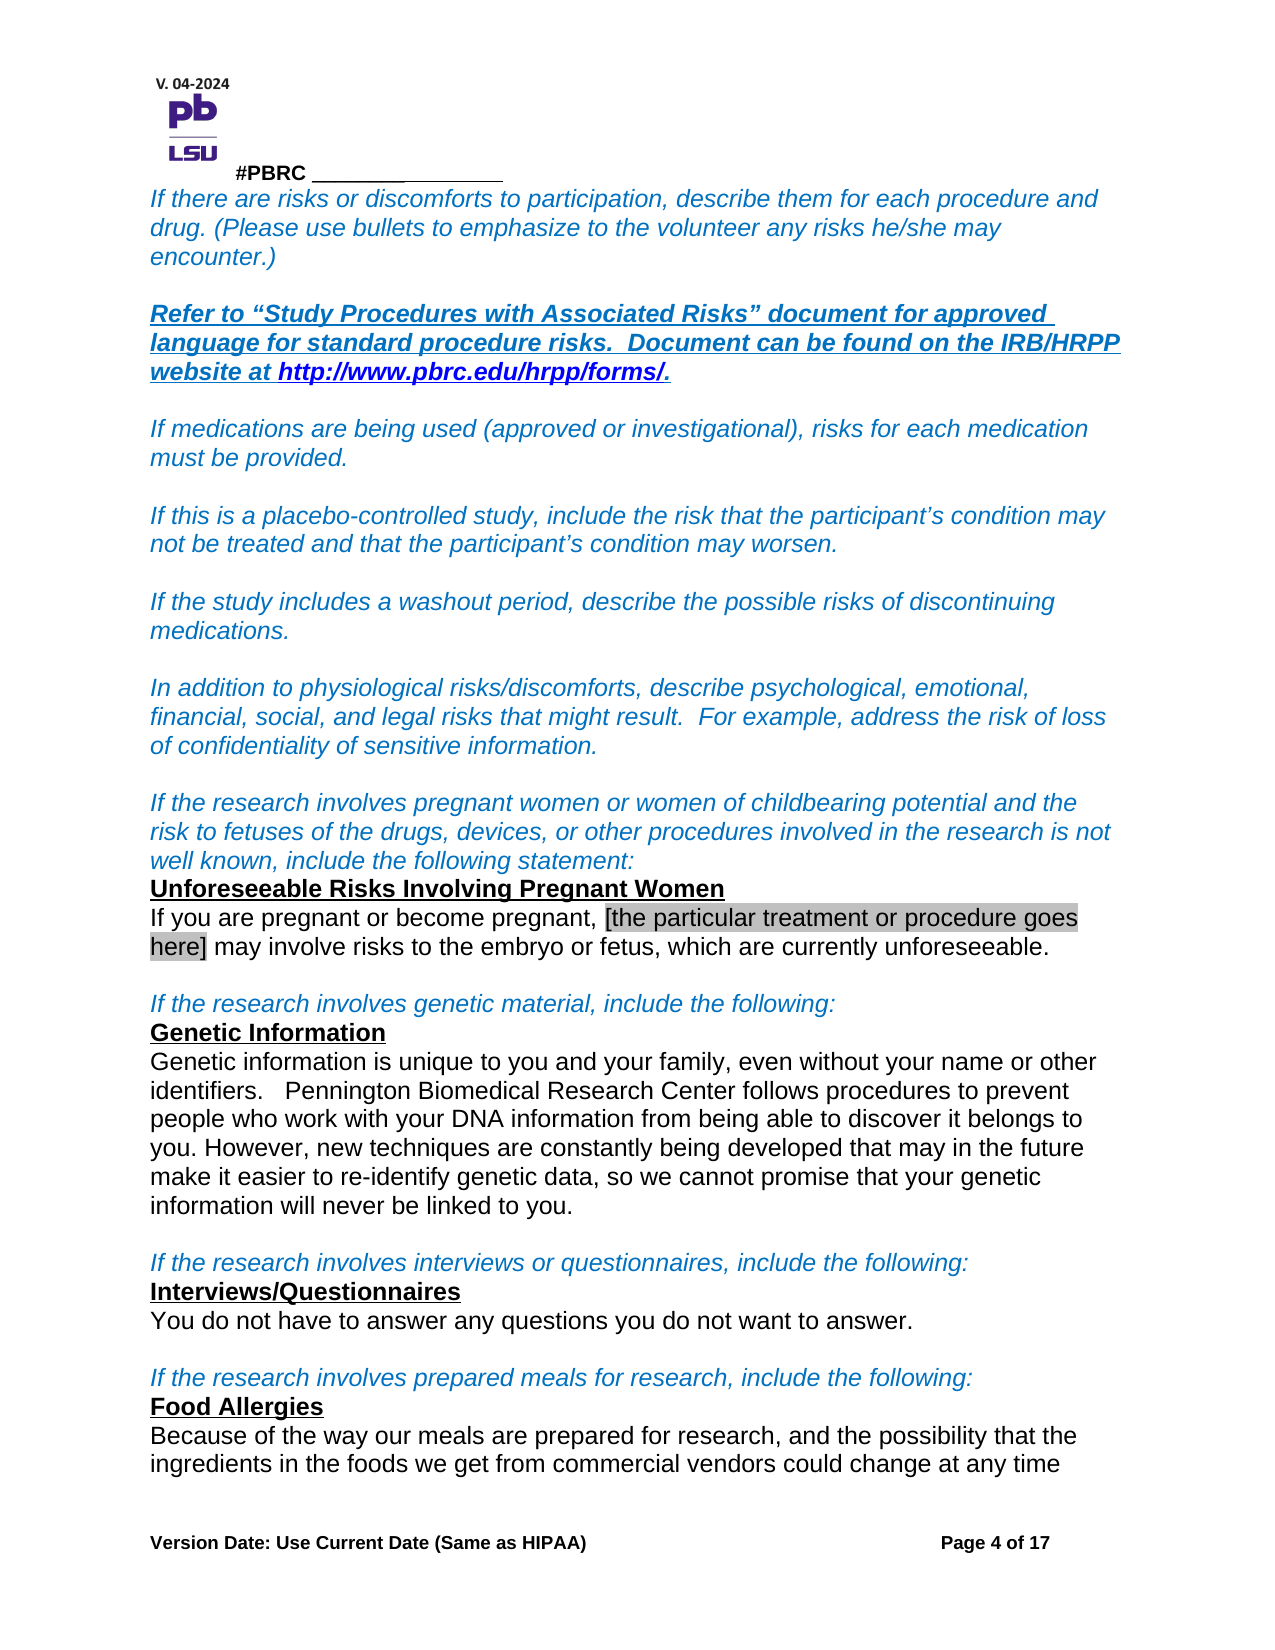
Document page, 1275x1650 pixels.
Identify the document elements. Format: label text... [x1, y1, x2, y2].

text If the research involves genetic material, include the following: [150, 989, 1125, 1018]
text Refer to “Study Procedures with Associated Risks” document for approved language for standard procedure risks. Document can be found on the IRB/HRPP website at http://www.pbrc.edu/hrpp/forms/. [150, 299, 1125, 386]
text If there are risks or discomforts to participation, describe them for each procedure and drug. (Please use bullets to emphasize to the volunteer any risks he/she may encounter.) [150, 184, 1125, 271]
picture [150, 75, 236, 180]
text If the research involves interviews or questionnaires, include the following: [150, 1248, 1125, 1277]
text Genetic Information [150, 1018, 1125, 1047]
text Interviews/Questionnaires [150, 1277, 1125, 1306]
text Unforeseeable Risks Involving Pregnant Women [150, 874, 1125, 903]
text If medications are being used (approved or investigational), risks for each medication must be provided. [150, 414, 1125, 472]
text If you are pregnant or become pregnant, [the particular treatment or procedure goes here] may involve risks to the embryo or fetus, which are currently unforeseeable. [150, 903, 1125, 961]
text If the study includes a washout period, describe the possible risks of discontinuing medications. [150, 587, 1125, 644]
text You do not have to answer any questions you do not want to answer. [150, 1306, 1125, 1334]
text If this is a placebo-controlled study, include the risk that the participant’s condition may not be treated and that the participant’s condition may worsen. [150, 501, 1125, 558]
text If the research involves prepared meals for research, include the following: [150, 1363, 1125, 1392]
text If the research involves pregnant women or women of childbearing potential and the risk to fetuses of the drugs, devices, or other procedures involved in the research is not well known, include the following statement: [150, 788, 1125, 874]
text In addition to physiological risks/discomforts, describe psychological, emotional, financial, social, and legal risks that might result. For example, address the risk of loss of confidentiality of sensitive information. [150, 673, 1125, 759]
text Food Allergies [150, 1392, 1125, 1421]
text Genetic information is unique to you and your family, even without your name or other identifiers. Pennington Biomedical Research Center follows procedures to prevent people who work with your DNA information from being able to discover it belongs to you. However, new techniques are constantly being developed that may in the future make it easier to re-identify genetic data, so we cannot promise that your genetic information will never be linked to you. [150, 1047, 1125, 1219]
